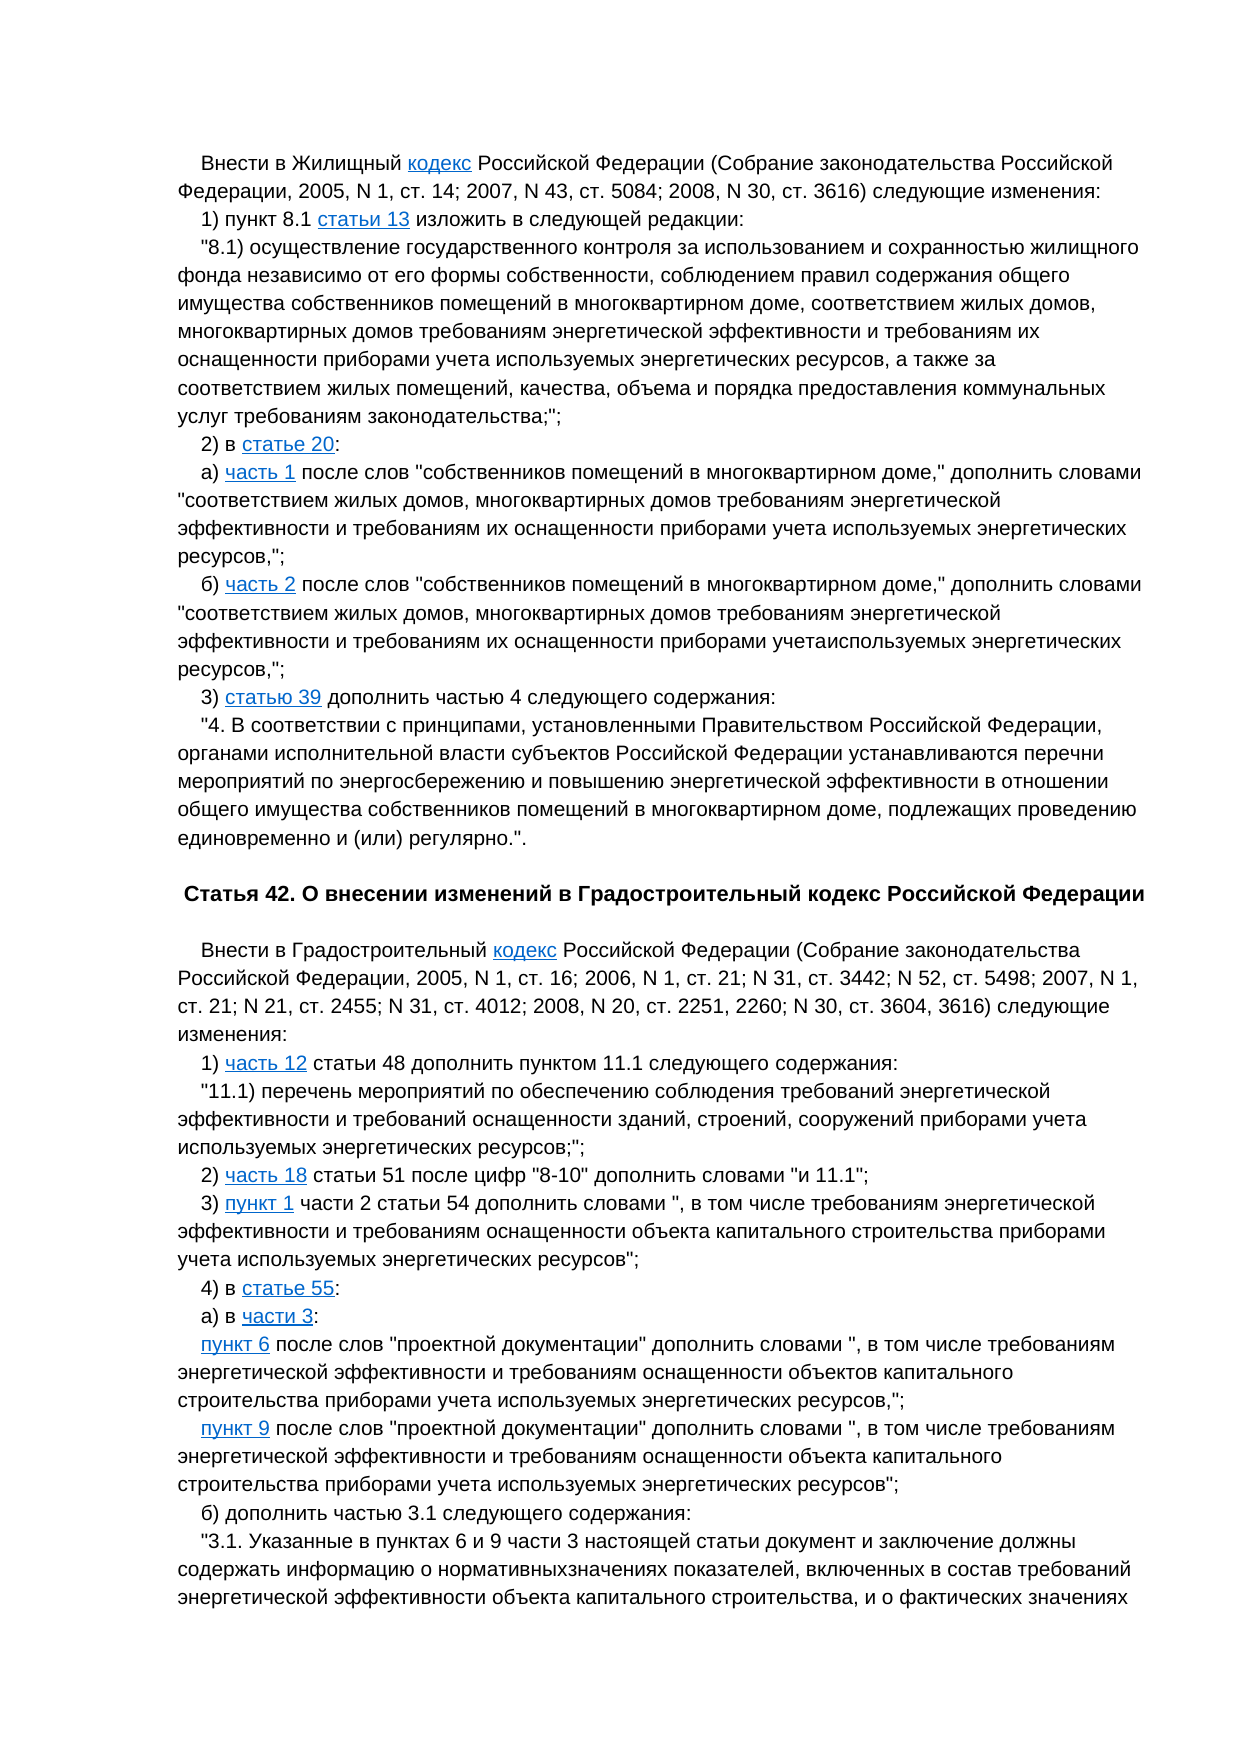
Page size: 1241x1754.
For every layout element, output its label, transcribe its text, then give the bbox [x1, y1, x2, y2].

text Статья 42. О внесении изменений в Градостроительный кодекс Российской Федерации [177, 877, 1152, 906]
text Внести в Жилищный кодекс Российской Федерации (Собрание законодательства Российской Федерации, 2005, N 1, ст. 14; 2007, N 43, ст. 5084; 2008, N 30, ст. 3616) следующие изменения: 1) пункт 8.1 статьи 13 изложить в следующей редакции: "8.1) осуществление государственного контроля за использованием и сохранностью жилищного фонда независимо от его формы собственности, соблюдением правил содержания общего имущества собственников помещений в многоквартирном доме, соответствием жилых домов, многоквартирных домов требованиям энергетической эффективности и требованиям их оснащенности приборами учета используемых энергетических ресурсов, а также за соответствием жилых помещений, качества, объема и порядка предоставления коммунальных услуг требованиям законодательства;"; 2) в статье 20: а) часть 1 после слов "собственников помещений в многоквартирном доме," дополнить словами "соответствием жилых домов, многоквартирных домов требованиям энергетической эффективности и требованиям их оснащенности приборами учета используемых энергетических ресурсов,"; б) часть 2 после слов "собственников помещений в многоквартирном доме," дополнить словами "соответствием жилых домов, многоквартирных домов требованиям энергетической эффективности и требованиям их оснащенности приборами учетаиспользуемых энергетических ресурсов,"; 3) статью 39 дополнить частью 4 следующего содержания: "4. В соответствии с принципами, установленными Правительством Российской Федерации, органами исполнительной власти субъектов Российской Федерации устанавливаются перечни мероприятий по энергосбережению и повышению энергетической эффективности в отношении общего имущества собственников помещений в многоквартирном доме, подлежащих проведению единовременно и (или) регулярно.". [177, 118, 1152, 877]
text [177, 906, 1152, 1609]
